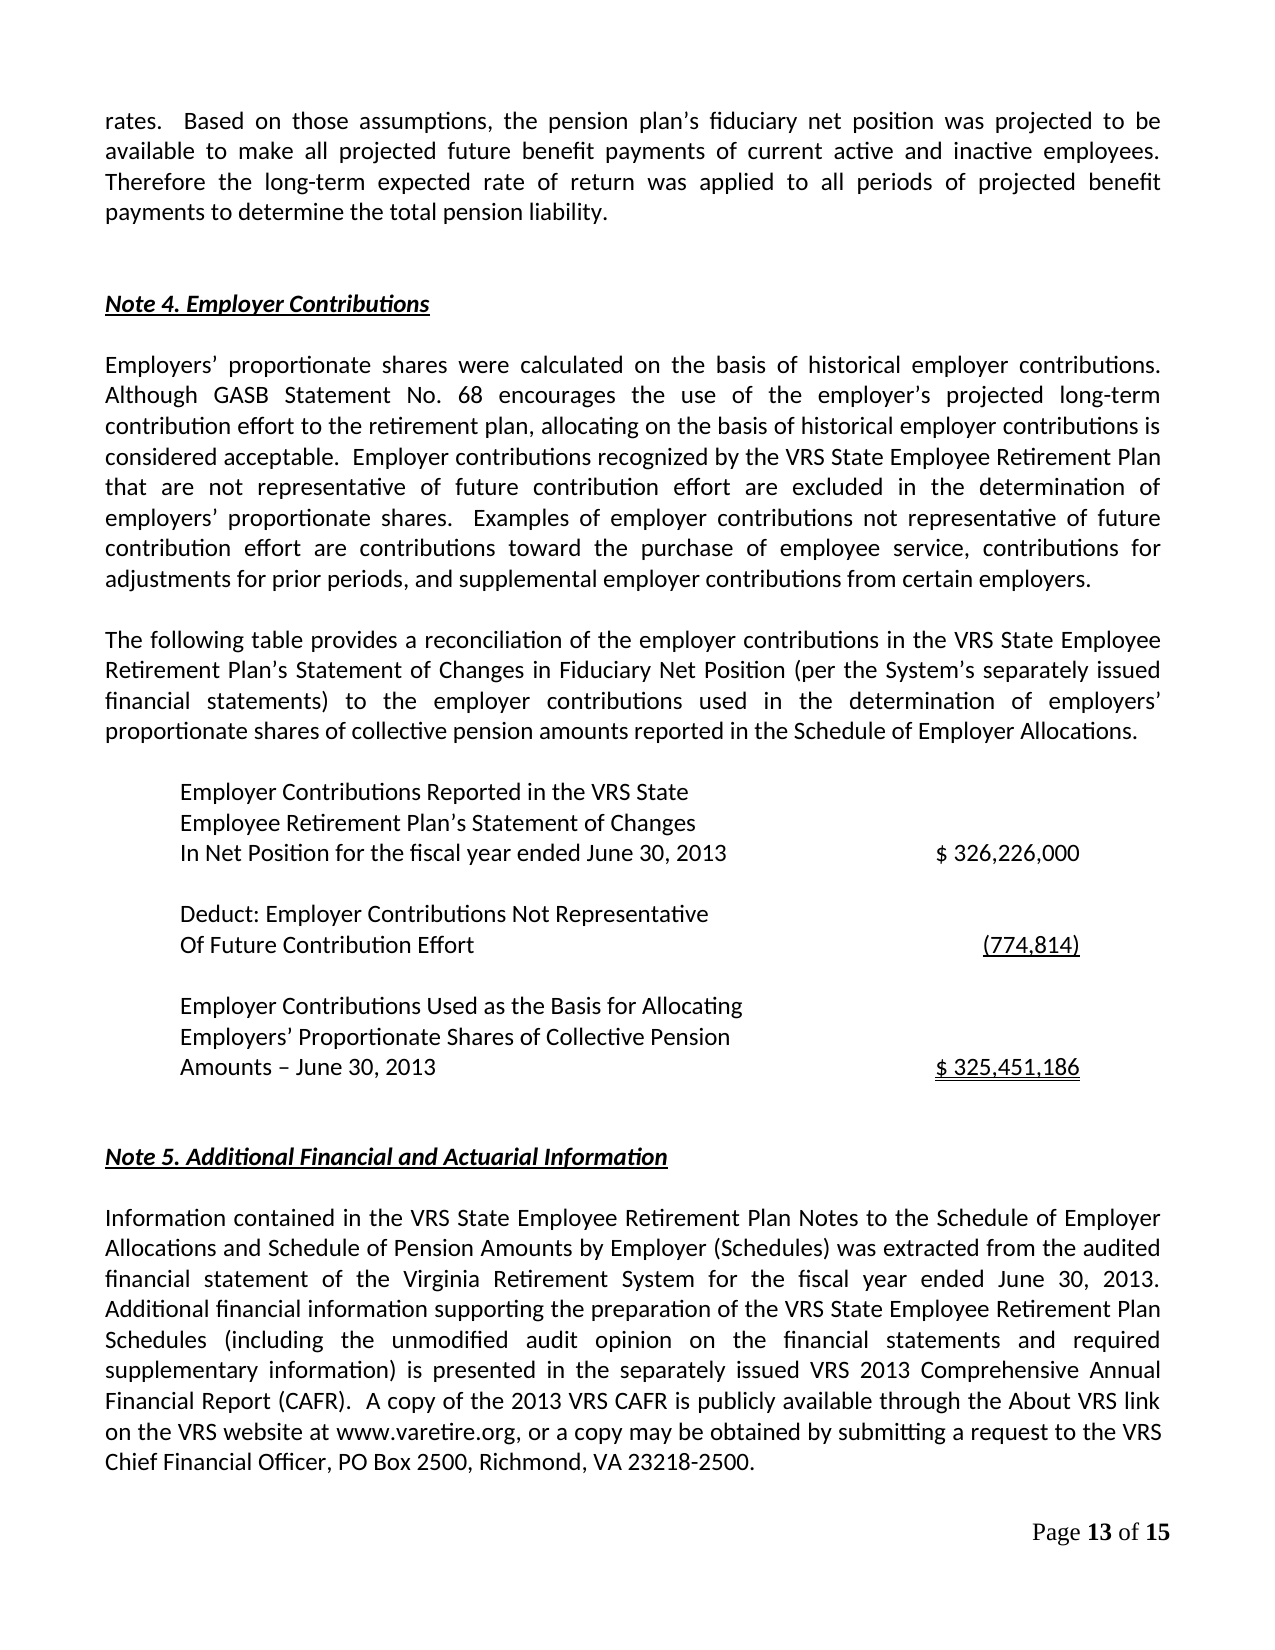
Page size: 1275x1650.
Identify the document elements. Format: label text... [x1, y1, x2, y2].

text Employer Contributions Reported in the VRS State [105, 776, 1162, 807]
text In Net Position for the fiscal year ended June 30, 2013 $ 326,226,000 [105, 837, 1162, 868]
text Note 4. Employer Contributions [105, 288, 1170, 319]
text The following table provides a reconciliation of the employer contributions in the VRS State Employee Retirement Plan’s Statement of Changes in Fiduciary Net Position (per the System’s separately issued financial statements) to the employer contributions used in the determination of employers’ proportionate shares of collective pension amounts reported in the Schedule of Employer Allocations. [105, 624, 1162, 746]
text Employers’ Proportionate Shares of Collective Pension [105, 1021, 1162, 1051]
text Employee Retirement Plan’s Statement of Changes [105, 807, 1162, 837]
text Note 5. Additional Financial and Actuarial Information [105, 1141, 1170, 1171]
text Information contained in the VRS State Employee Retirement Plan Notes to the Schedule of Employer Allocations and Schedule of Pension Amounts by Employer (Schedules) was extracted from the audited financial statement of the Virginia Retirement System for the fiscal year ended June 30, 2013. Additional financial information supporting the preparation of the VRS State Employee Retirement Plan Schedules (including the unmodified audit opinion on the financial statements and required supplementary information) is presented in the separately issued VRS 2013 Comprehensive Annual Financial Report (CAFR). A copy of the 2013 VRS CAFR is publicly available through the About VRS link on the VRS website at www.varetire.org, or a copy may be obtained by submitting a request to the VRS Chief Financial Officer, PO Box 2500, Richmond, VA 23218-2500. [105, 1202, 1162, 1477]
text Amounts – June 30, 2013 $ 325,451,186 [105, 1051, 1162, 1082]
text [105, 105, 1162, 227]
text Of Future Contribution Effort (774,814) [105, 929, 1162, 959]
text Employer Contributions Used as the Basis for Allocating [105, 990, 1162, 1021]
text Employers’ proportionate shares were calculated on the basis of historical employer contributions. Although GASB Statement No. 68 encourages the use of the employer’s projected long-term contribution effort to the retirement plan, allocating on the basis of historical employer contributions is considered acceptable. Employer contributions recognized by the VRS State Employee Retirement Plan that are not representative of future contribution effort are excluded in the determination of employers’ proportionate shares. Examples of employer contributions not representative of future contribution effort are contributions toward the purchase of employee service, contributions for adjustments for prior periods, and supplemental employer contributions from certain employers. [105, 349, 1162, 593]
text Deduct: Employer Contributions Not Representative [105, 898, 1162, 929]
